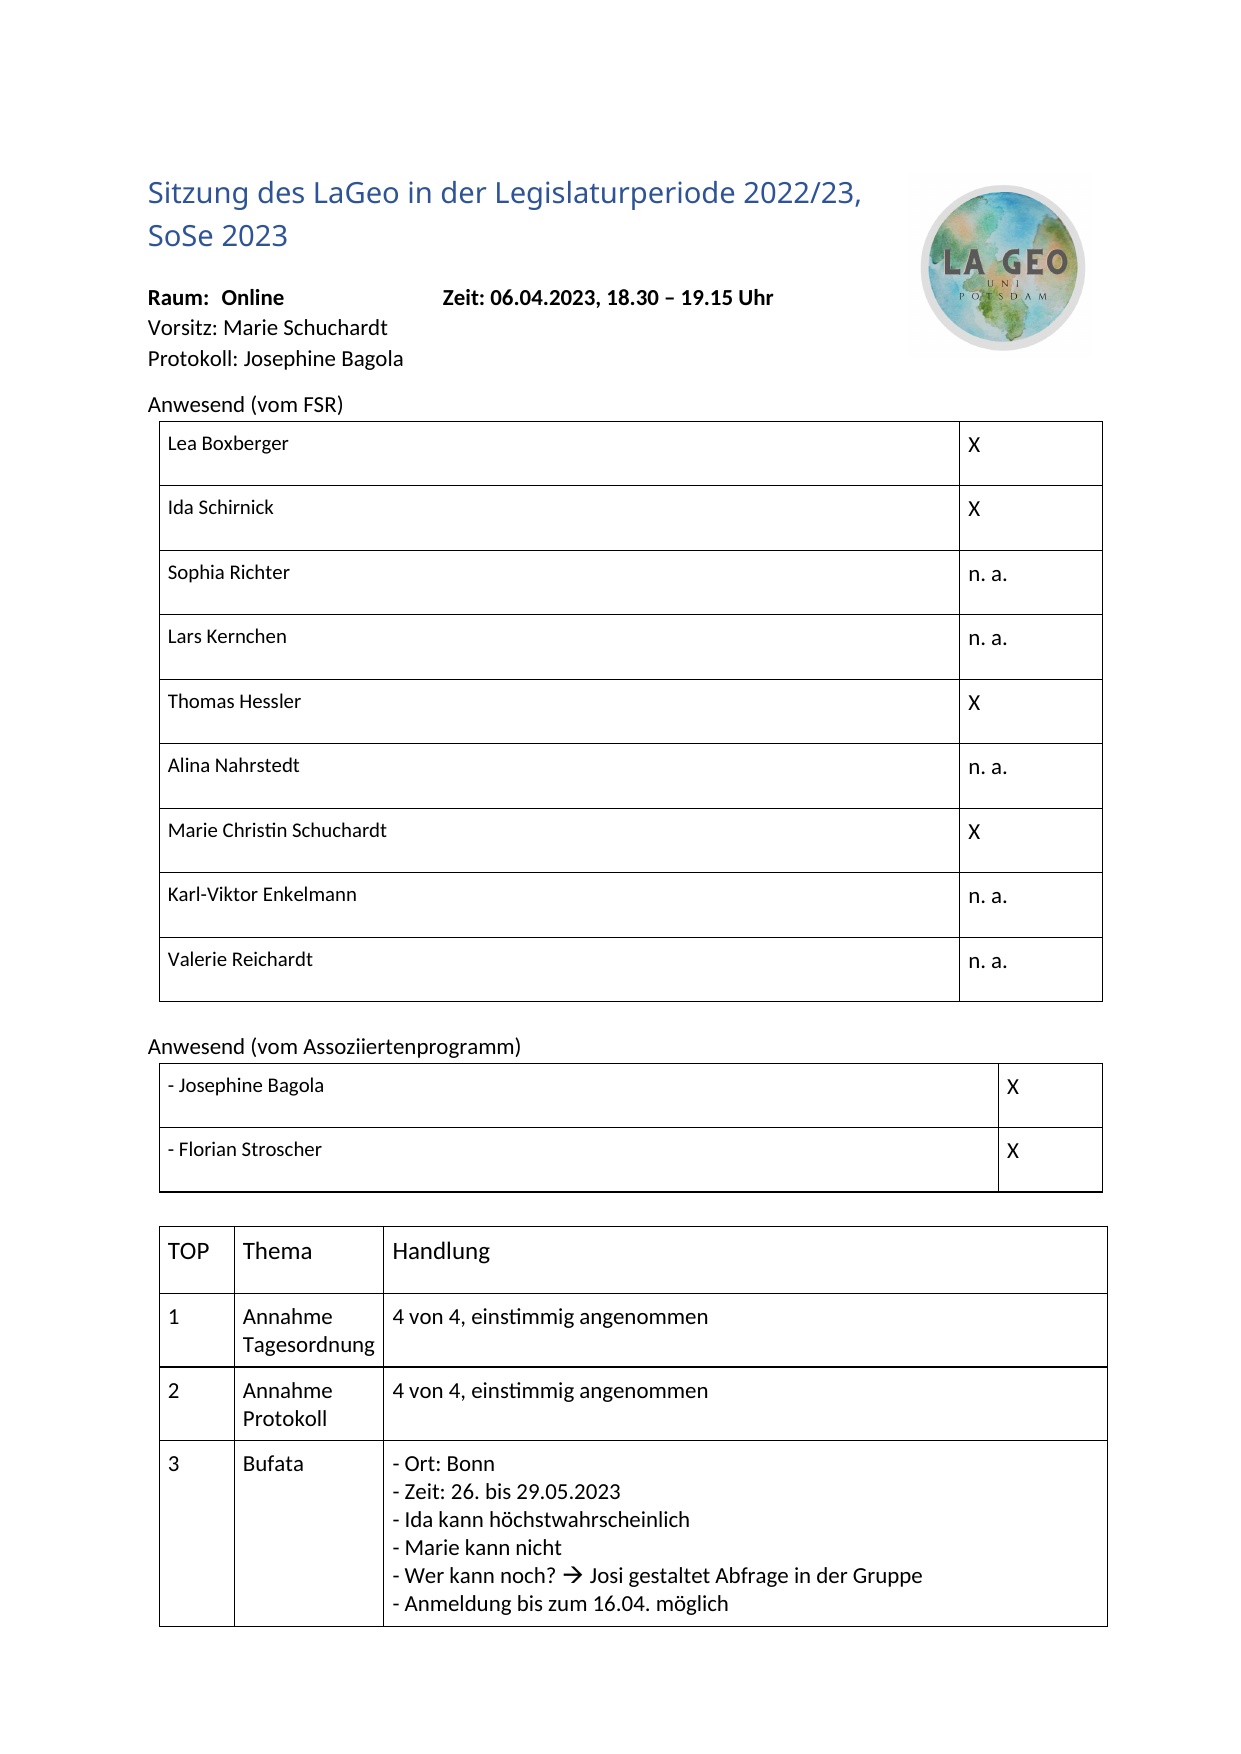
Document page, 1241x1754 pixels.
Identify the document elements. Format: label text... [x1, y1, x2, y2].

table_cell X [960, 486, 1102, 550]
text Anwesend (vom FSR) [148, 391, 1093, 418]
table_cell Valerie Reichardt [160, 938, 959, 1001]
table_cell Alina Nahrstedt [160, 744, 959, 808]
table_cell n. a. [960, 938, 1102, 1001]
table_cell n. a. [960, 744, 1102, 808]
table_cell n. a. [960, 551, 1102, 614]
table_cell Annahme Protokoll [235, 1368, 383, 1440]
table_cell Karl-Viktor Enkelmann [160, 873, 959, 937]
text Vorsitz: Marie Schuchardt [148, 313, 907, 341]
table_header X [960, 422, 1102, 485]
subtitle Sitzung des LaGeo in der Legislaturperiode 2022/23, SoSe 2023 [148, 173, 907, 255]
table_header Lea Boxberger [160, 422, 959, 485]
table_cell Bufata [235, 1441, 383, 1626]
table_cell X [960, 680, 1102, 743]
table_cell n. a. [960, 615, 1102, 679]
table_header Thema [235, 1227, 383, 1293]
table_cell 2 [160, 1368, 234, 1440]
table_cell Lars Kernchen [160, 615, 959, 679]
table_cell X [999, 1128, 1102, 1191]
text Protokoll: Josephine Bagola [148, 344, 1093, 372]
table_cell - Florian Stroscher [160, 1128, 998, 1191]
text Raum: Online Zeit: 06.04.2023, 18.30 – 19.15 Uhr [148, 283, 907, 311]
table_cell Sophia Richter [160, 551, 959, 614]
table_cell Annahme Tagesordnung [235, 1294, 383, 1366]
table_cell Thomas Hessler [160, 680, 959, 743]
table_cell n. a. [960, 873, 1102, 937]
table_cell 3 [160, 1441, 234, 1626]
picture [907, 173, 1092, 358]
table_cell 4 von 4, einstimmig angenommen [384, 1368, 1107, 1440]
table_cell Ida Schirnick [160, 486, 959, 550]
table_header - Josephine Bagola [160, 1064, 998, 1127]
table_header X [999, 1064, 1102, 1127]
table_cell 4 von 4, einstimmig angenommen [384, 1294, 1107, 1366]
table_cell X [960, 809, 1102, 872]
table_header Handlung [384, 1227, 1107, 1293]
table_cell 1 [160, 1294, 234, 1366]
table_cell Marie Christin Schuchardt [160, 809, 959, 872]
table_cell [384, 1441, 1107, 1626]
table_header TOP [160, 1227, 234, 1293]
text Anwesend (vom Assoziiertenprogramm) [148, 1032, 1093, 1060]
